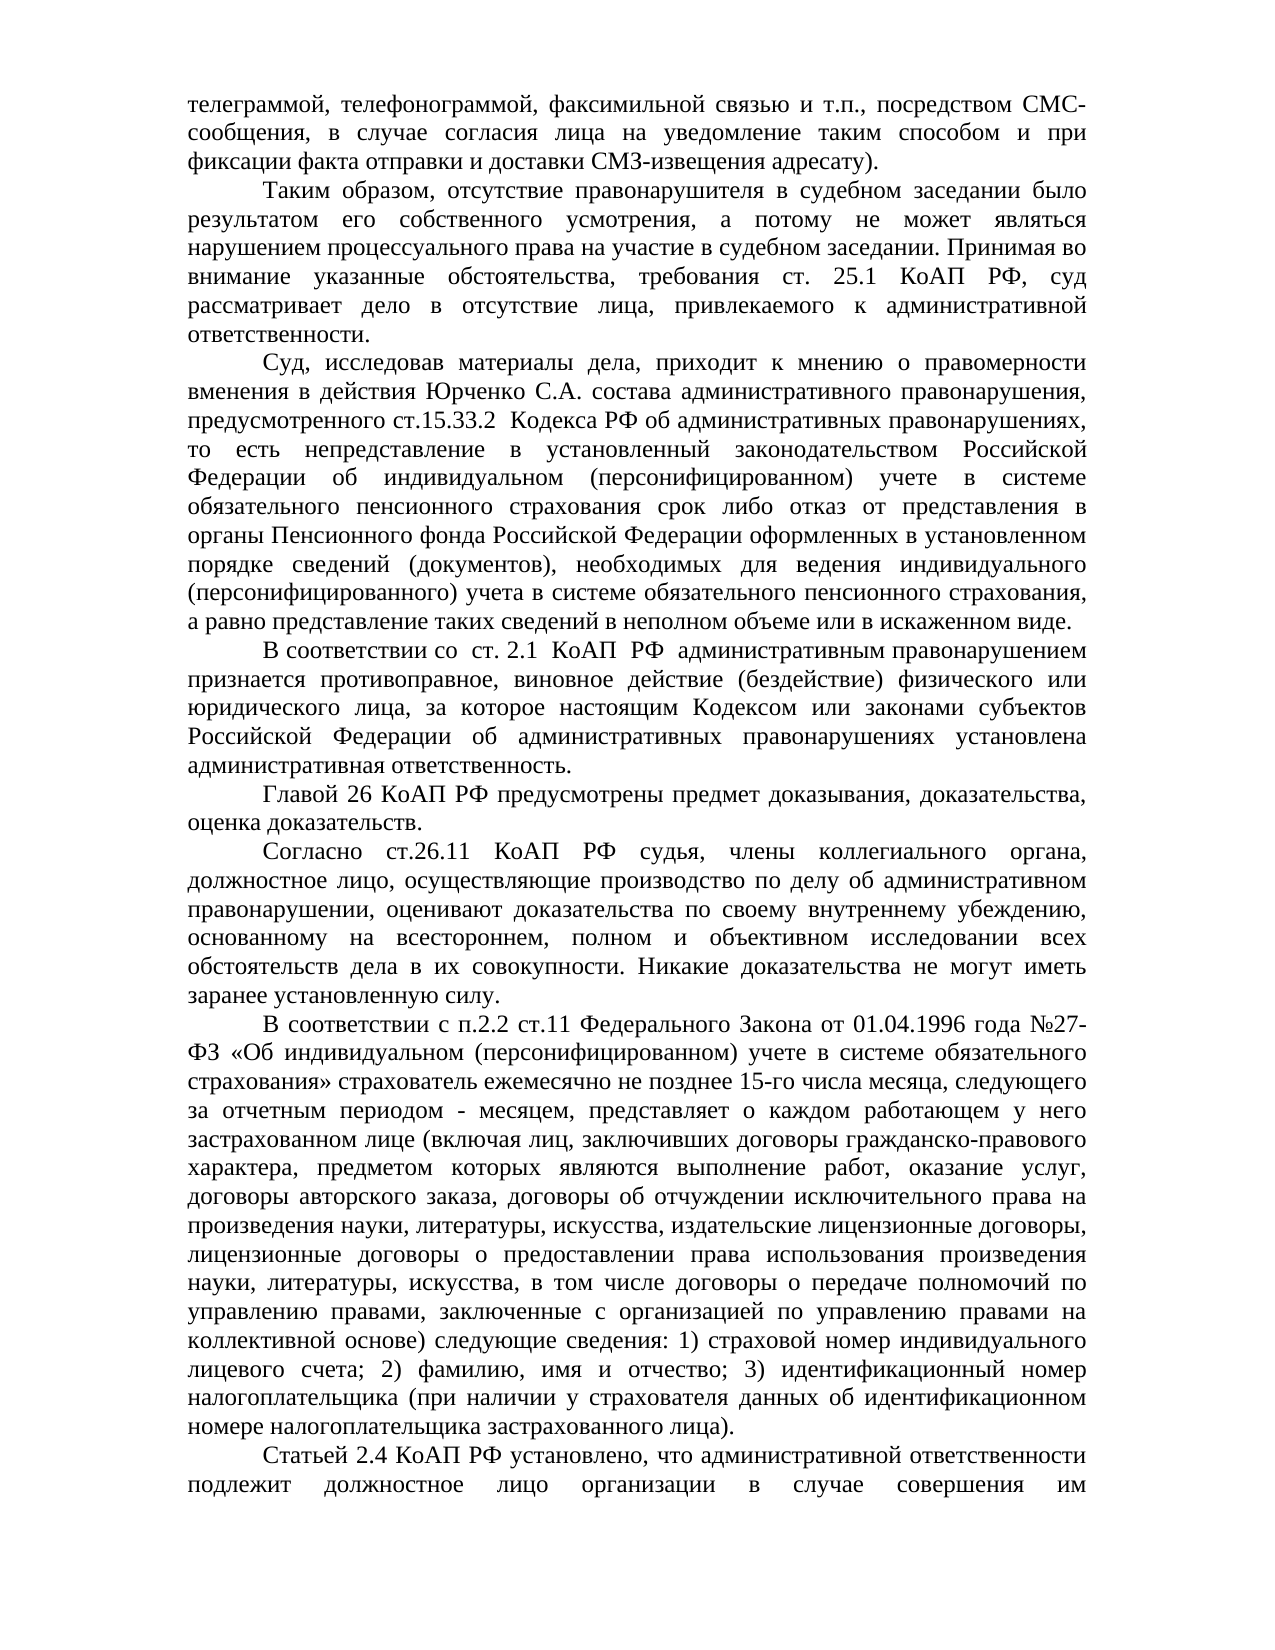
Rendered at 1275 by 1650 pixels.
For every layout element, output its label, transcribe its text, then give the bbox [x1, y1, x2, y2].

text В соответствии с п.2.2 ст.11 Федерального Закона от 01.04.1996 года №27-ФЗ «Об индивидуальном (персонифицированном) учете в системе обязательного страхования» страхователь ежемесячно не позднее 15-го числа месяца, следующего за отчетным периодом - месяцем, представляет о каждом работающем у него застрахованном лице (включая лиц, заключивших договоры гражданско-правового характера, предметом которых являются выполнение работ, оказание услуг, договоры авторского заказа, договоры об отчуждении исключительного права на произведения науки, литературы, искусства, издательские лицензионные договоры, лицензионные договоры о предоставлении права использования произведения науки, литературы, искусства, в том числе договоры о передаче полномочий по управлению правами, заключенные с организацией по управлению правами на коллективной основе) следующие сведения: 1) страховой номер индивидуального лицевого счета; 2) фамилию, имя и отчество; 3) идентификационный номер налогоплательщика (при наличии у страхователя данных об идентификационном номере налогоплательщика застрахованного лица). [187, 1009, 1087, 1440]
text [187, 1440, 1087, 1497]
text Суд, исследовав материалы дела, приходит к мнению о правомерности вменения в действия Юрченко С.А. состава административного правонарушения, предусмотренного ст.15.33.2 Кодекса РФ об административных правонарушениях, то есть непредставление в установленный законодательством Российской Федерации об индивидуальном (персонифицированном) учете в системе обязательного пенсионного страхования срок либо отказ от представления в органы Пенсионного фонда Российской Федерации оформленных в установленном порядке сведений (документов), необходимых для ведения индивидуального (персонифицированного) учета в системе обязательного пенсионного страхования, а равно представление таких сведений в неполном объеме или в искаженном виде. [187, 347, 1087, 635]
text Таким образом, отсутствие правонарушителя в судебном заседании было результатом его собственного усмотрения, а потому не может являться нарушением процессуального права на участие в судебном заседании. Принимая во внимание указанные обстоятельства, требования ст. 25.1 КоАП РФ, суд рассматривает дело в отсутствие лица, привлекаемого к административной ответственности. [187, 175, 1087, 347]
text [187, 89, 1087, 175]
text Главой 26 КоАП РФ предусмотрены предмет доказывания, доказательства, оценка доказательств. [187, 779, 1087, 836]
text В соответствии со ст. 2.1 КоАП РФ административным правонарушением признается противоправное, виновное действие (бездействие) физического или юридического лица, за которое настоящим Кодексом или законами субъектов Российской Федерации об административных правонарушениях установлена административная ответственность. [187, 635, 1087, 779]
text Согласно ст.26.11 КоАП РФ судья, члены коллегиального органа, должностное лицо, осуществляющие производство по делу об административном правонарушении, оценивают доказательства по своему внутреннему убеждению, основанному на всестороннем, полном и объективном исследовании всех обстоятельств дела в их совокупности. Никакие доказательства не могут иметь заранее установленную силу. [187, 836, 1087, 1009]
